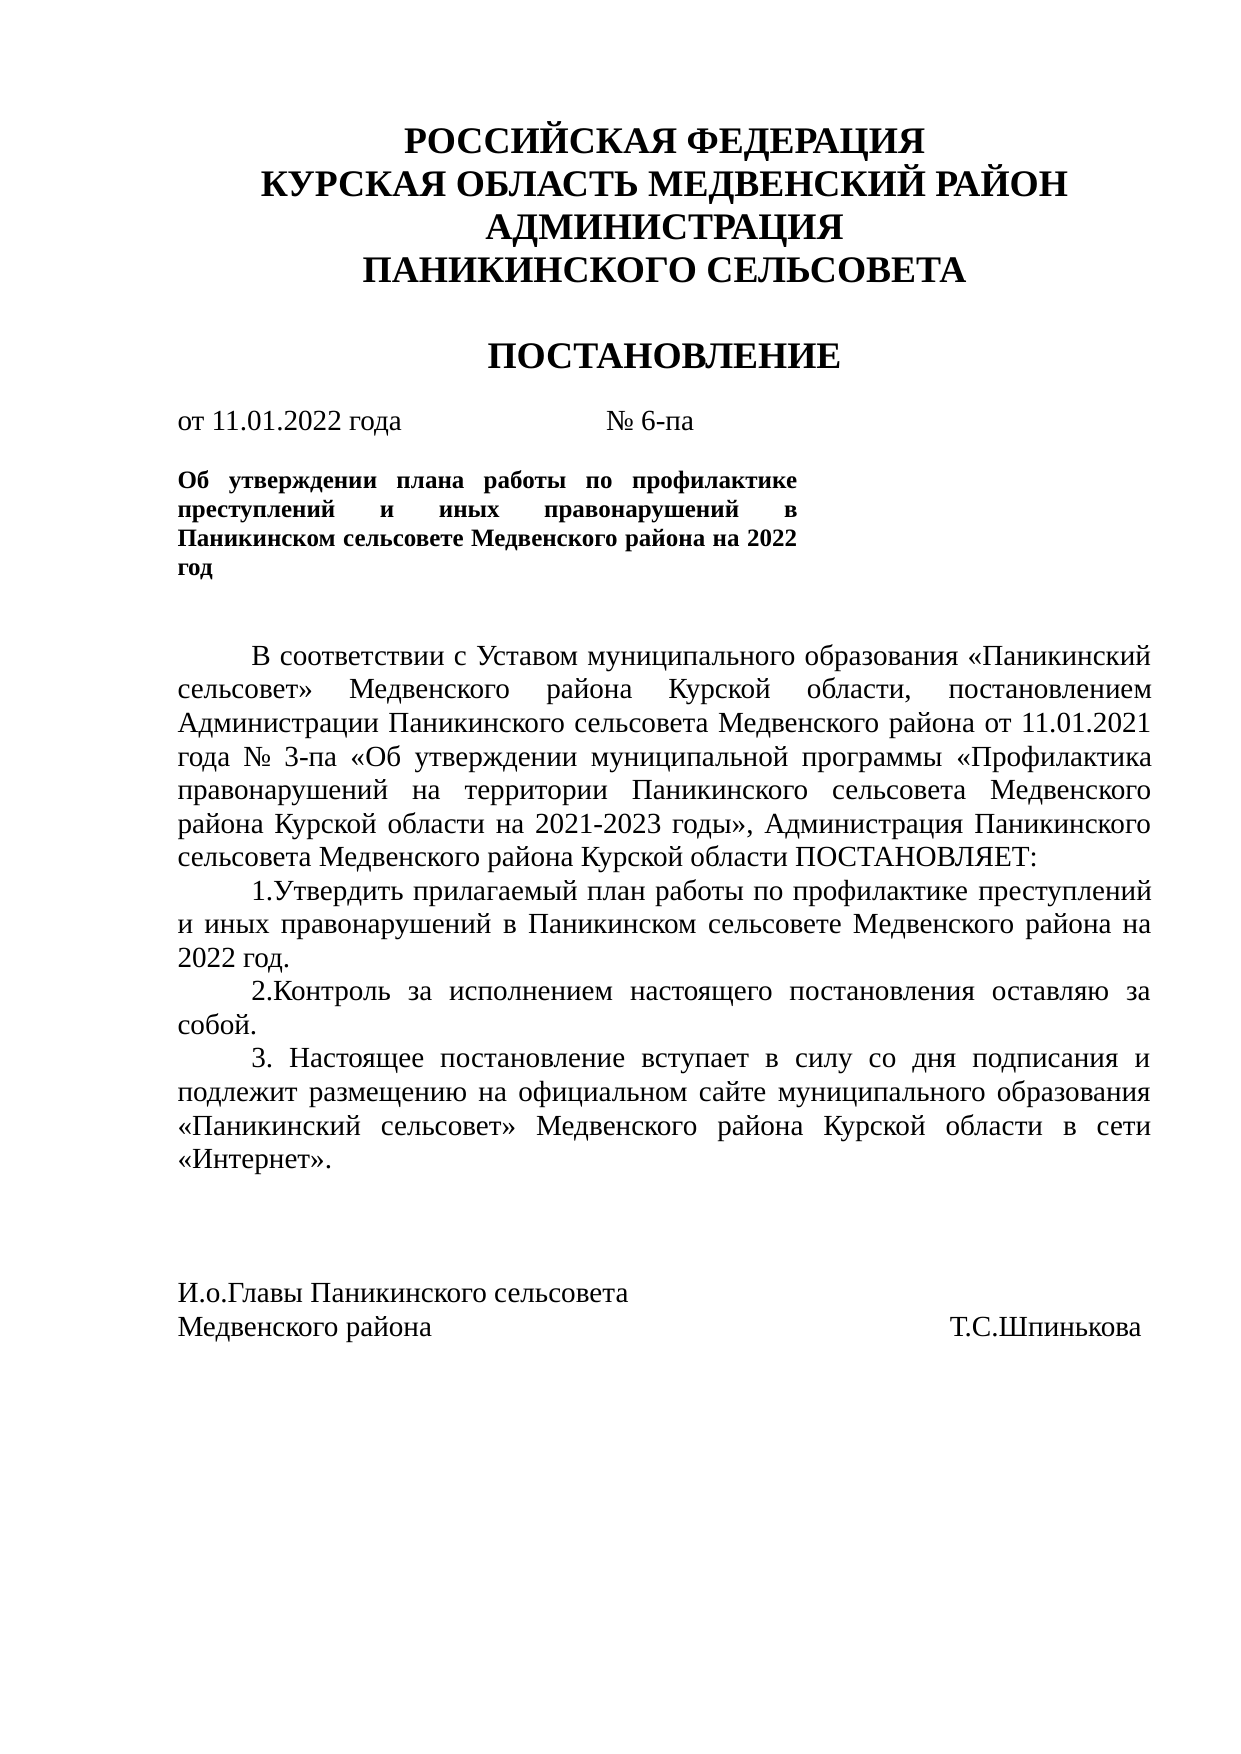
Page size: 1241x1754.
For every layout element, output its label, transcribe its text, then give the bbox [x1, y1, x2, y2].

text Об утверждении плана работы по профилактике преступлений и иных правонарушений в Паникинском сельсовете Медвенского района на 2022 год [177, 466, 797, 581]
text В соответствии с Уставом муниципального образования «Паникинский сельсовет» Медвенского района Курской области, постановлением Администрации Паникинского сельсовета Медвенского района от 11.01.2021 года № 3-па «Об утверждении муниципальной программы «Профилактика правонарушений на территории Паникинского сельсовета Медвенского района Курской области на 2021-2023 годы», Администрация Паникинского сельсовета Медвенского района Курской области ПОСТАНОВЛЯЕТ: [177, 638, 1152, 873]
text от 11.01.2022 года № 6-па [177, 403, 1152, 437]
text РОССИЙСКАЯ ФЕДЕРАЦИЯ [177, 118, 1152, 161]
text КУРСКАЯ ОБЛАСТЬ МЕДВЕНСКИЙ РАЙОН [177, 161, 1152, 204]
text Медвенского района Т.С.Шпинькова [177, 1309, 1152, 1342]
text 2.Контроль за исполнением настоящего постановления оставляю за собой. [177, 973, 1152, 1041]
text И.о.Главы Паникинского сельсовета [177, 1275, 1152, 1309]
text ПАНИКИНСКОГО СЕЛЬСОВЕТА [177, 247, 1152, 291]
text АДМИНИСТРАЦИЯ [177, 204, 1152, 247]
text 3. Настоящее постановление вступает в силу со дня подписания и подлежит размещению на официальном сайте муниципального образования «Паникинский сельсовет» Медвенского района Курской области в сети «Интернет». [177, 1041, 1152, 1175]
text 1.Утвердить прилагаемый план работы по профилактике преступлений и иных правонарушений в Паникинском сельсовете Медвенского района на 2022 год. [177, 873, 1152, 973]
text ПОСТАНОВЛЕНИЕ [177, 334, 1152, 377]
